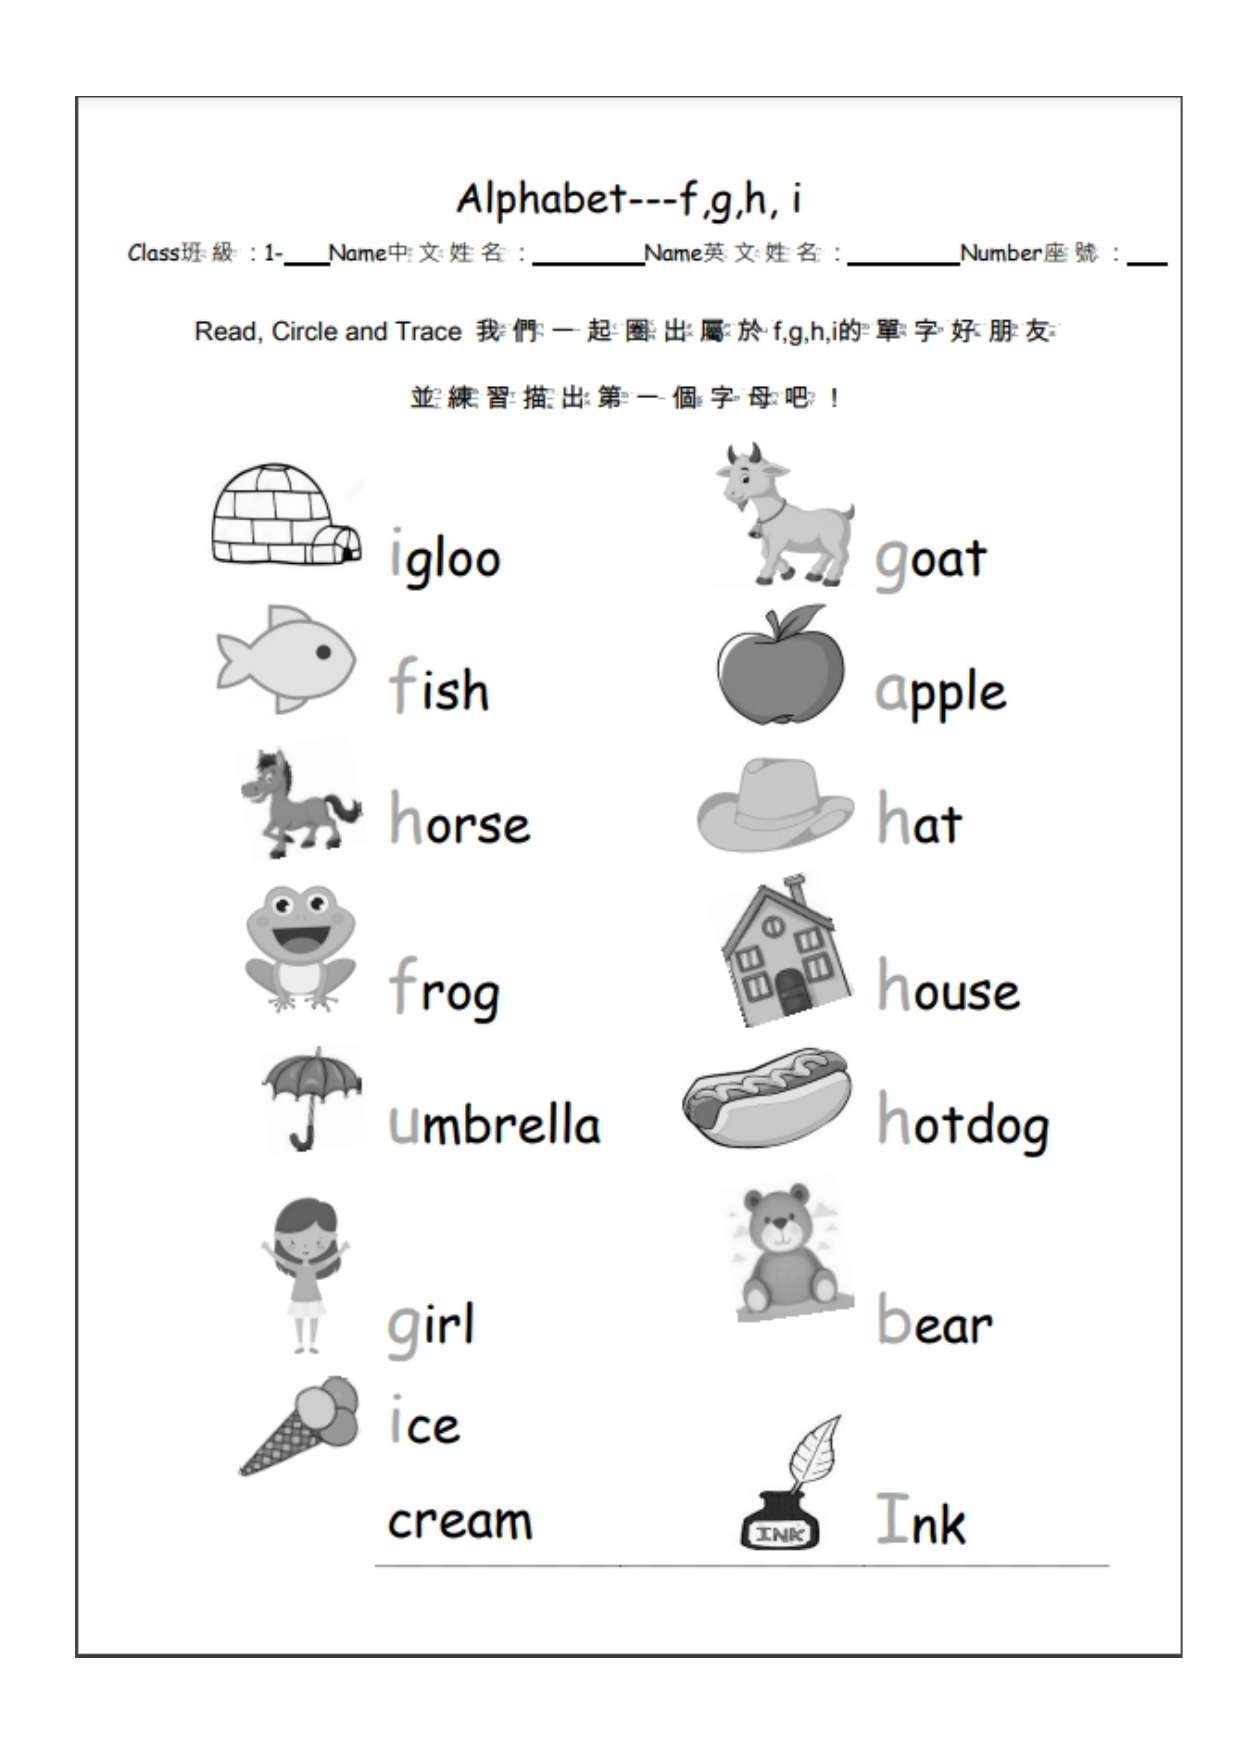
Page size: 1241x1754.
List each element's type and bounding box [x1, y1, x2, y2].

picture [75, 96, 1183, 1658]
